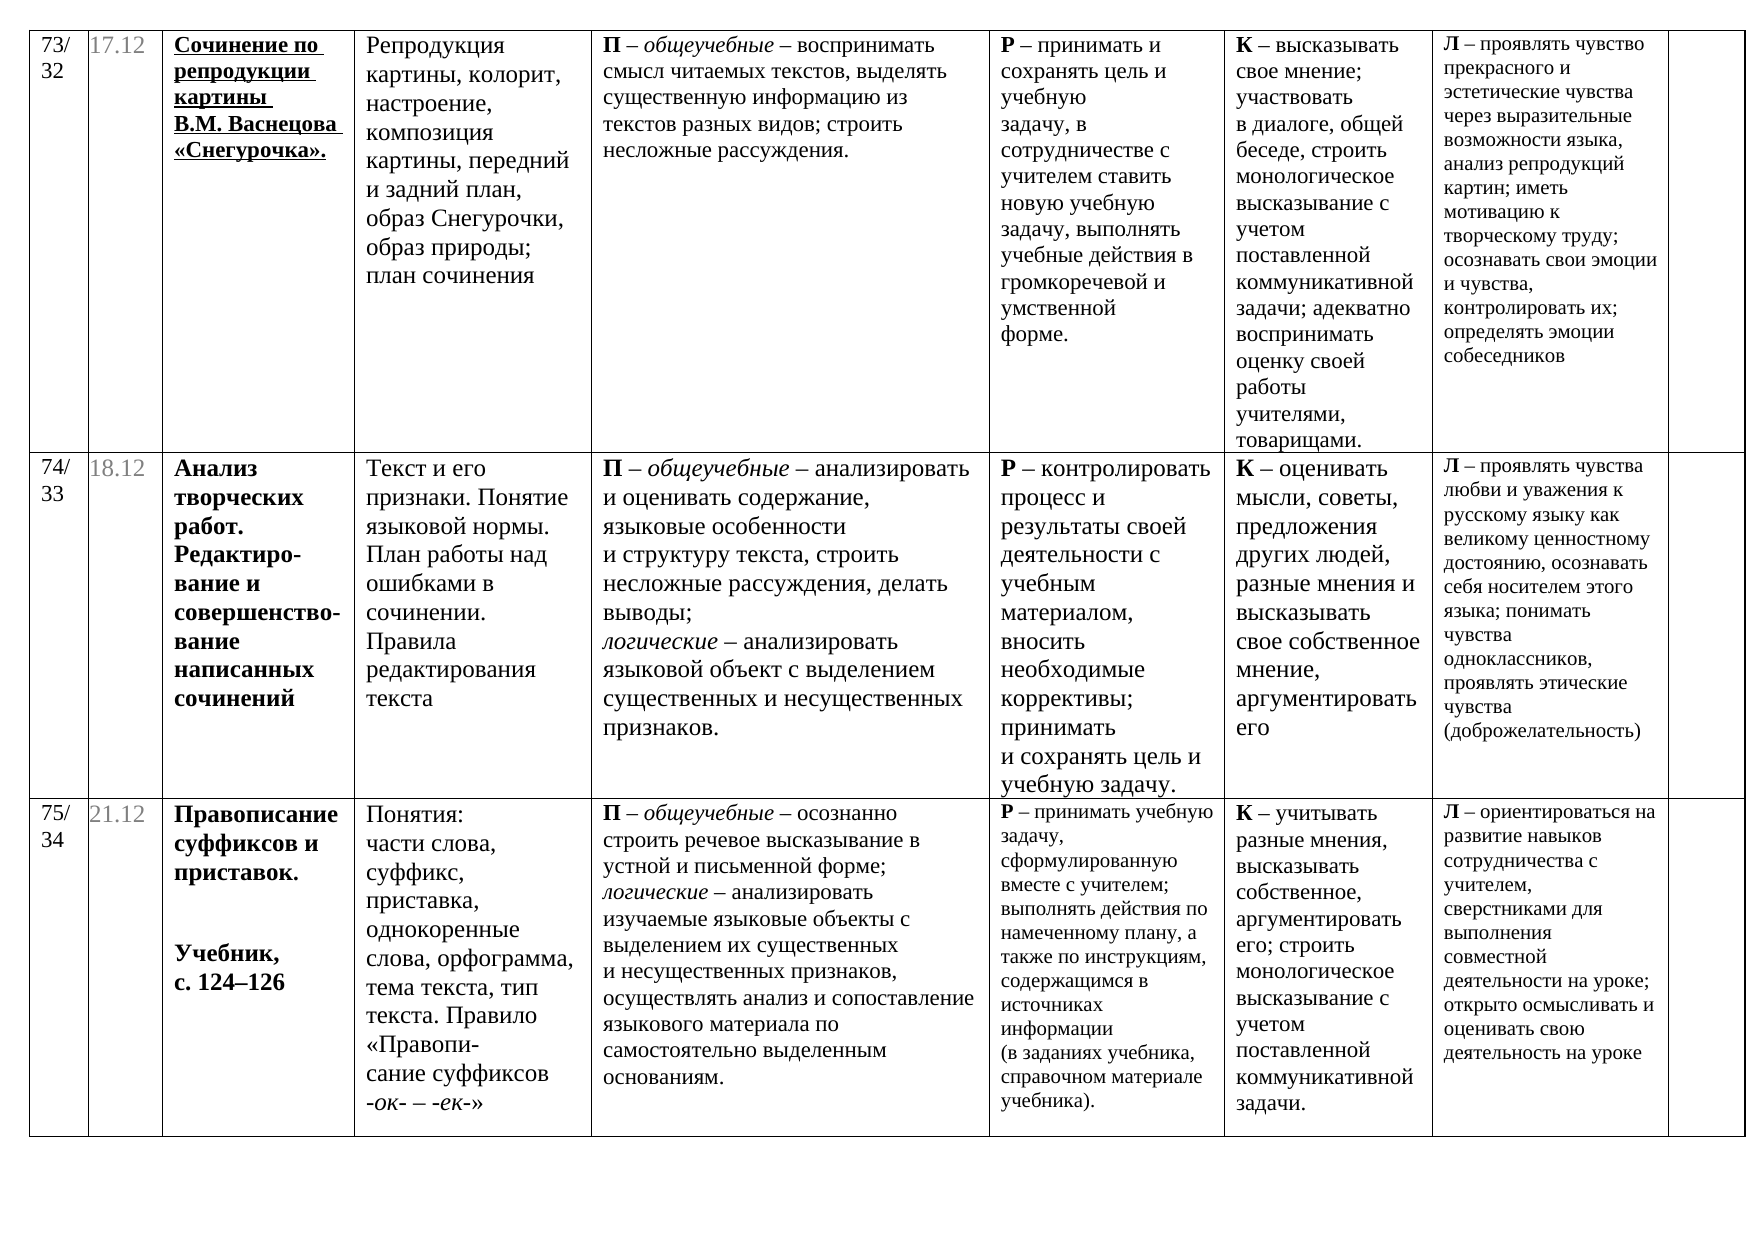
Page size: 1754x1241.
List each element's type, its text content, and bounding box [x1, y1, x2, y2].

table_cell Л – проявлять чувства любви и уважения к русскому языку как великому ценностному достоянию, осознавать себя носителем этого языка; понимать чувства одноклассников, проявлять этические чувства (доброжелательность) [1433, 453, 1668, 798]
table_cell Анализ творческих работ. Редактиро-вание и совершенство-вание написанных сочинений [163, 453, 354, 798]
table_cell П – общеучебные – воспринимать смысл читаемых текстов, выделять существенную информацию из текстов разных видов; строить несложные рассуждения. [592, 31, 989, 452]
table_cell 21.12 [89, 799, 162, 1136]
table_cell Правописание суффиксов и приставок. Учебник, с. 124–126 [163, 799, 354, 1136]
table_cell 18.12 [89, 453, 162, 798]
table_cell К – высказывать свое мнение; участвовать в диалоге, общей беседе, строить монологическое высказывание с учетом поставленной коммуникативной задачи; адекватно воспринимать оценку своей работы учителями, товарищами. [1225, 31, 1432, 452]
table_cell [1669, 453, 1744, 798]
table_cell Текст и его признаки. Понятие языковой нормы. План работы над ошибками в сочинении. Правила редактирования текста [355, 453, 591, 798]
table_cell [1669, 31, 1744, 452]
table_cell П – общеучебные – осознанно строить речевое высказывание в устной и письменной форме; логические – анализировать изучаемые языковые объекты с выделением их существенных и несущественных признаков, осуществлять анализ и сопоставление языкового материала по самостоятельно выделенным основаниям. [592, 799, 989, 1136]
table_cell Р – контролировать процесс и результаты своей деятельности с учебным материалом, вносить необходимые коррективы; принимать и сохранять цель и учебную задачу. [990, 453, 1224, 798]
table_cell Понятия: части слова, суффикс, приставка, однокоренные слова, орфограмма, тема текста, тип текста. Правило «Правопи- сание суффиксов -ок- – -ек-» [355, 799, 591, 1136]
table_cell 75/34 [30, 799, 88, 1136]
table_cell Сочинение по репродукции картины В.М. Васнецова «Снегурочка». [163, 31, 354, 452]
table_cell К – учитывать разные мнения, высказывать собственное, аргументировать его; строить монологическое высказывание с учетом поставленной коммуникативной задачи. [1225, 799, 1432, 1136]
table_cell [1669, 799, 1744, 1136]
table_cell Р – принимать учебную задачу, сформулированную вместе с учителем; выполнять действия по намеченному плану, а также по инструкциям, содержащимся в источниках информации (в заданиях учебника, справочном материале учебника). [990, 799, 1224, 1136]
table_cell Л – проявлять чувство прекрасного и эстетические чувства через выразительные возможности языка, анализ репродукций картин; иметь мотивацию к творческому труду; осознавать свои эмоции и чувства, контролировать их; определять эмоции собеседников [1433, 31, 1668, 452]
table_cell Р – принимать и сохранять цель и учебную задачу, в сотрудничестве с учителем ставить новую учебную задачу, выполнять учебные действия в громкоречевой и умственной форме. [990, 31, 1224, 452]
table_cell 17.12 [89, 31, 162, 452]
table_cell 74/33 [30, 453, 88, 798]
table_cell К – оценивать мысли, советы, предложения других людей, разные мнения и высказывать свое собственное мнение, аргументировать его [1225, 453, 1432, 798]
table_cell Л – ориентироваться на развитие навыков сотрудничества с учителем, сверстниками для выполнения совместной деятельности на уроке; открыто осмысливать и оценивать свою деятельность на уроке [1433, 799, 1668, 1136]
table_cell 73/32 [30, 31, 88, 452]
table_cell Репродукция картины, колорит, настроение, композиция картины, передний и задний план, образ Снегурочки, образ природы; план сочинения [355, 31, 591, 452]
table_cell П – общеучебные – анализировать и оценивать содержание, языковые особенности и структуру текста, строить несложные рассуждения, делать выводы; логические – анализировать языковой объект с выделением существенных и несущественных признаков. [592, 453, 989, 798]
